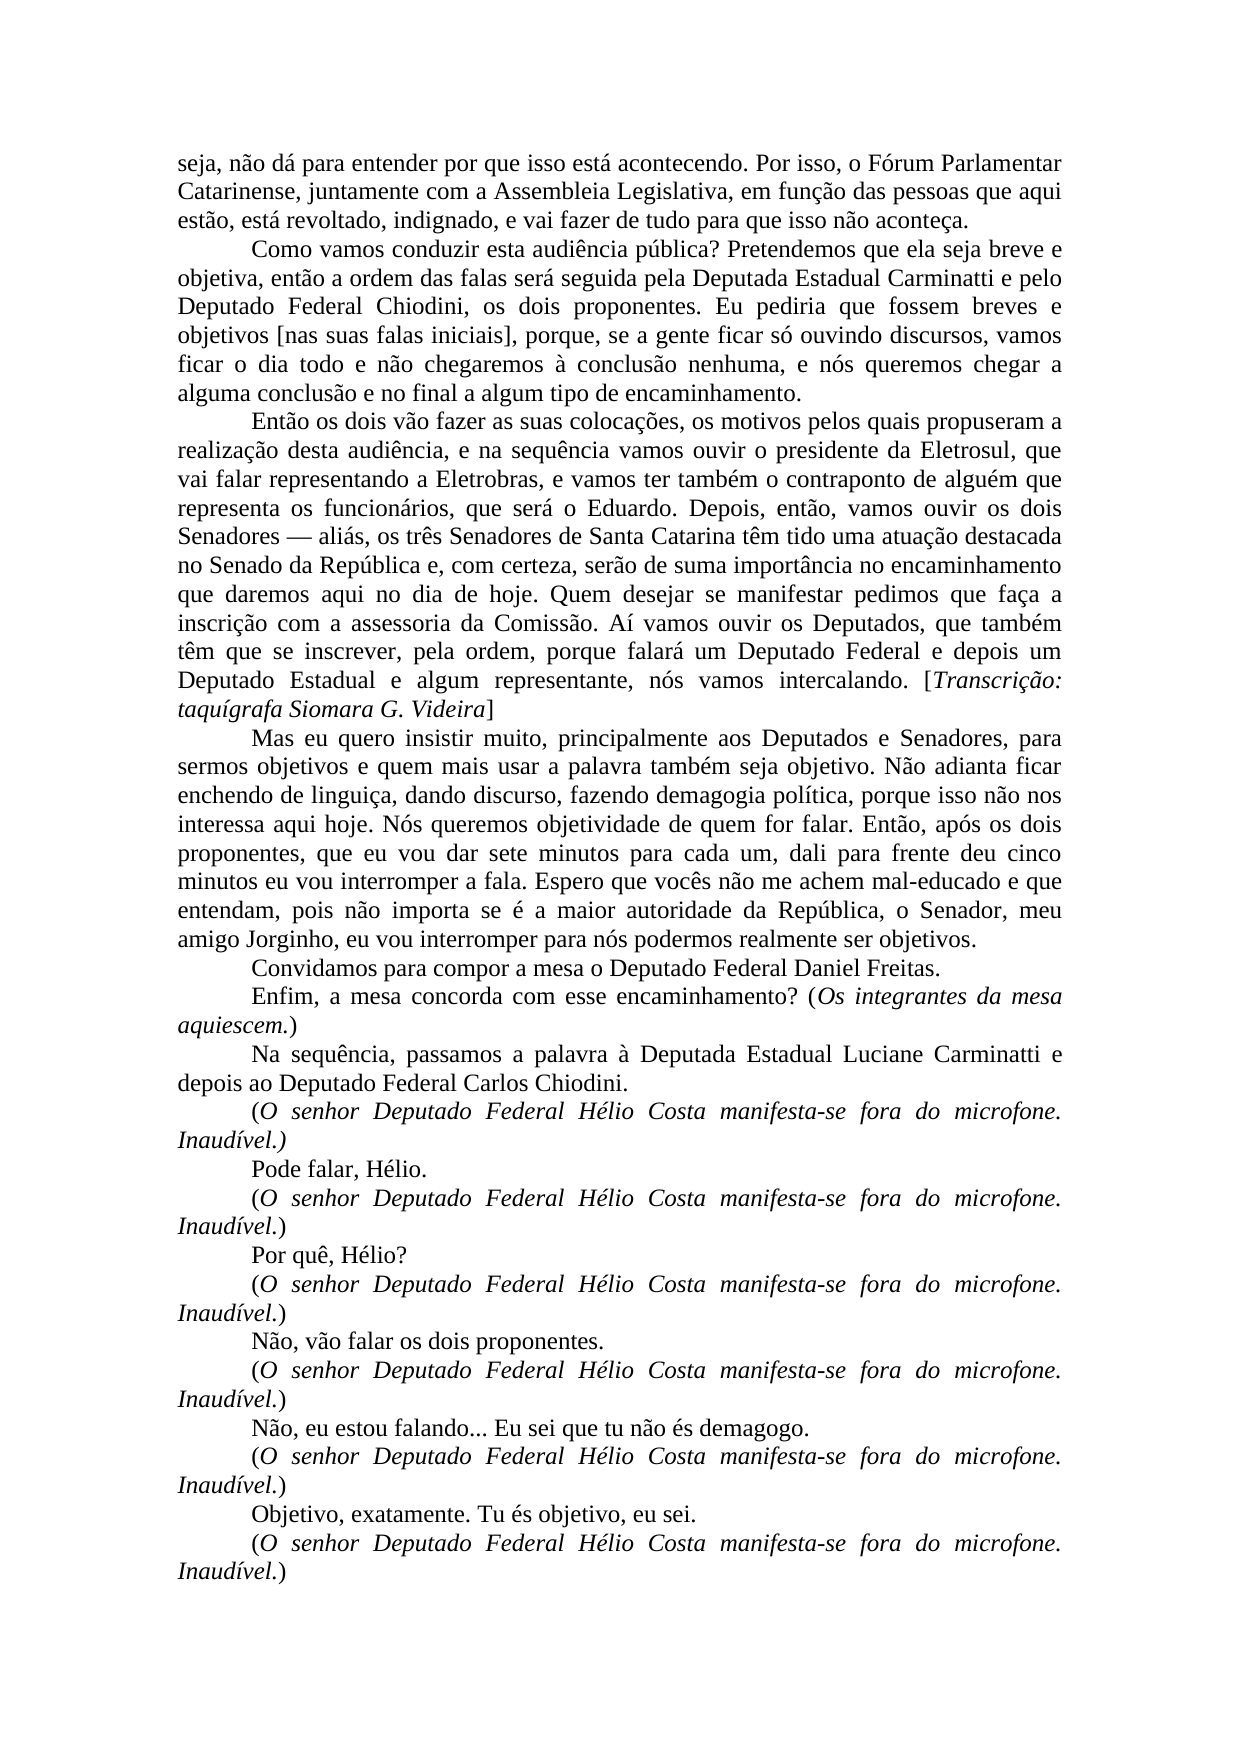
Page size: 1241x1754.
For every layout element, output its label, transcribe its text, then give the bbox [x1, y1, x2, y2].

text Convidamos para compor a mesa o Deputado Federal Daniel Freitas. [177, 953, 1063, 981]
text Objetivo, exatamente. Tu és objetivo, eu sei. [177, 1499, 1063, 1528]
text (O senhor Deputado Federal Hélio Costa manifesta-se fora do microfone. Inaudível.) [177, 1183, 1063, 1240]
text Enfim, a mesa concorda com esse encaminhamento? (Os integrantes da mesa aquiescem.) [177, 981, 1063, 1039]
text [177, 148, 1063, 234]
text Então os dois vão fazer as suas colocações, os motivos pelos quais propuseram a realização desta audiência, e na sequência vamos ouvir o presidente da Eletrosul, que vai falar representando a Eletrobras, e vamos ter também o contraponto de alguém que representa os funcionários, que será o Eduardo. Depois, então, vamos ouvir os dois Senadores — aliás, os três Senadores de Santa Catarina têm tido uma atuação destacada no Senado da República e, com certeza, serão de suma importância no encaminhamento que daremos aqui no dia de hoje. Quem desejar se manifestar pedimos que faça a inscrição com a assessoria da Comissão. Aí vamos ouvir os Deputados, que também têm que se inscrever, pela ordem, porque falará um Deputado Federal e depois um Deputado Estadual e algum representante, nós vamos intercalando. [Transcrição: taquígrafa Siomara G. Videira] [177, 406, 1063, 723]
text (O senhor Deputado Federal Hélio Costa manifesta-se fora do microfone. Inaudível.) [177, 1269, 1063, 1326]
text (O senhor Deputado Federal Hélio Costa manifesta-se fora do microfone. Inaudível.) [177, 1528, 1063, 1585]
text Mas eu quero insistir muito, principalmente aos Deputados e Senadores, para sermos objetivos e quem mais usar a palavra também seja objetivo. Não adianta ficar enchendo de linguiça, dando discurso, fazendo demagogia política, porque isso não nos interessa aqui hoje. Nós queremos objetividade de quem for falar. Então, após os dois proponentes, que eu vou dar sete minutos para cada um, dali para frente deu cinco minutos eu vou interromper a fala. Espero que vocês não me achem mal-educado e que entendam, pois não importa se é a maior autoridade da República, o Senador, meu amigo Jorginho, eu vou interromper para nós podermos realmente ser objetivos. [177, 723, 1063, 953]
text (O senhor Deputado Federal Hélio Costa manifesta-se fora do microfone. Inaudível.) [177, 1441, 1063, 1499]
text Pode falar, Hélio. [177, 1154, 1063, 1183]
text Não, vão falar os dois proponentes. [177, 1326, 1063, 1355]
text (O senhor Deputado Federal Hélio Costa manifesta-se fora do microfone. Inaudível.) [177, 1096, 1063, 1154]
text Não, eu estou falando... Eu sei que tu não és demagogo. [177, 1413, 1063, 1441]
text Por quê, Hélio? [177, 1240, 1063, 1269]
text Na sequência, passamos a palavra à Deputada Estadual Luciane Carminatti e depois ao Deputado Federal Carlos Chiodini. [177, 1039, 1063, 1096]
text (O senhor Deputado Federal Hélio Costa manifesta-se fora do microfone. Inaudível.) [177, 1355, 1063, 1413]
text Como vamos conduzir esta audiência pública? Pretendemos que ela seja breve e objetiva, então a ordem das falas será seguida pela Deputada Estadual Carminatti e pelo Deputado Federal Chiodini, os dois proponentes. Eu pediria que fossem breves e objetivos [nas suas falas iniciais], porque, se a gente ficar só ouvindo discursos, vamos ficar o dia todo e não chegaremos à conclusão nenhuma, e nós queremos chegar a alguma conclusão e no final a algum tipo de encaminhamento. [177, 234, 1063, 406]
